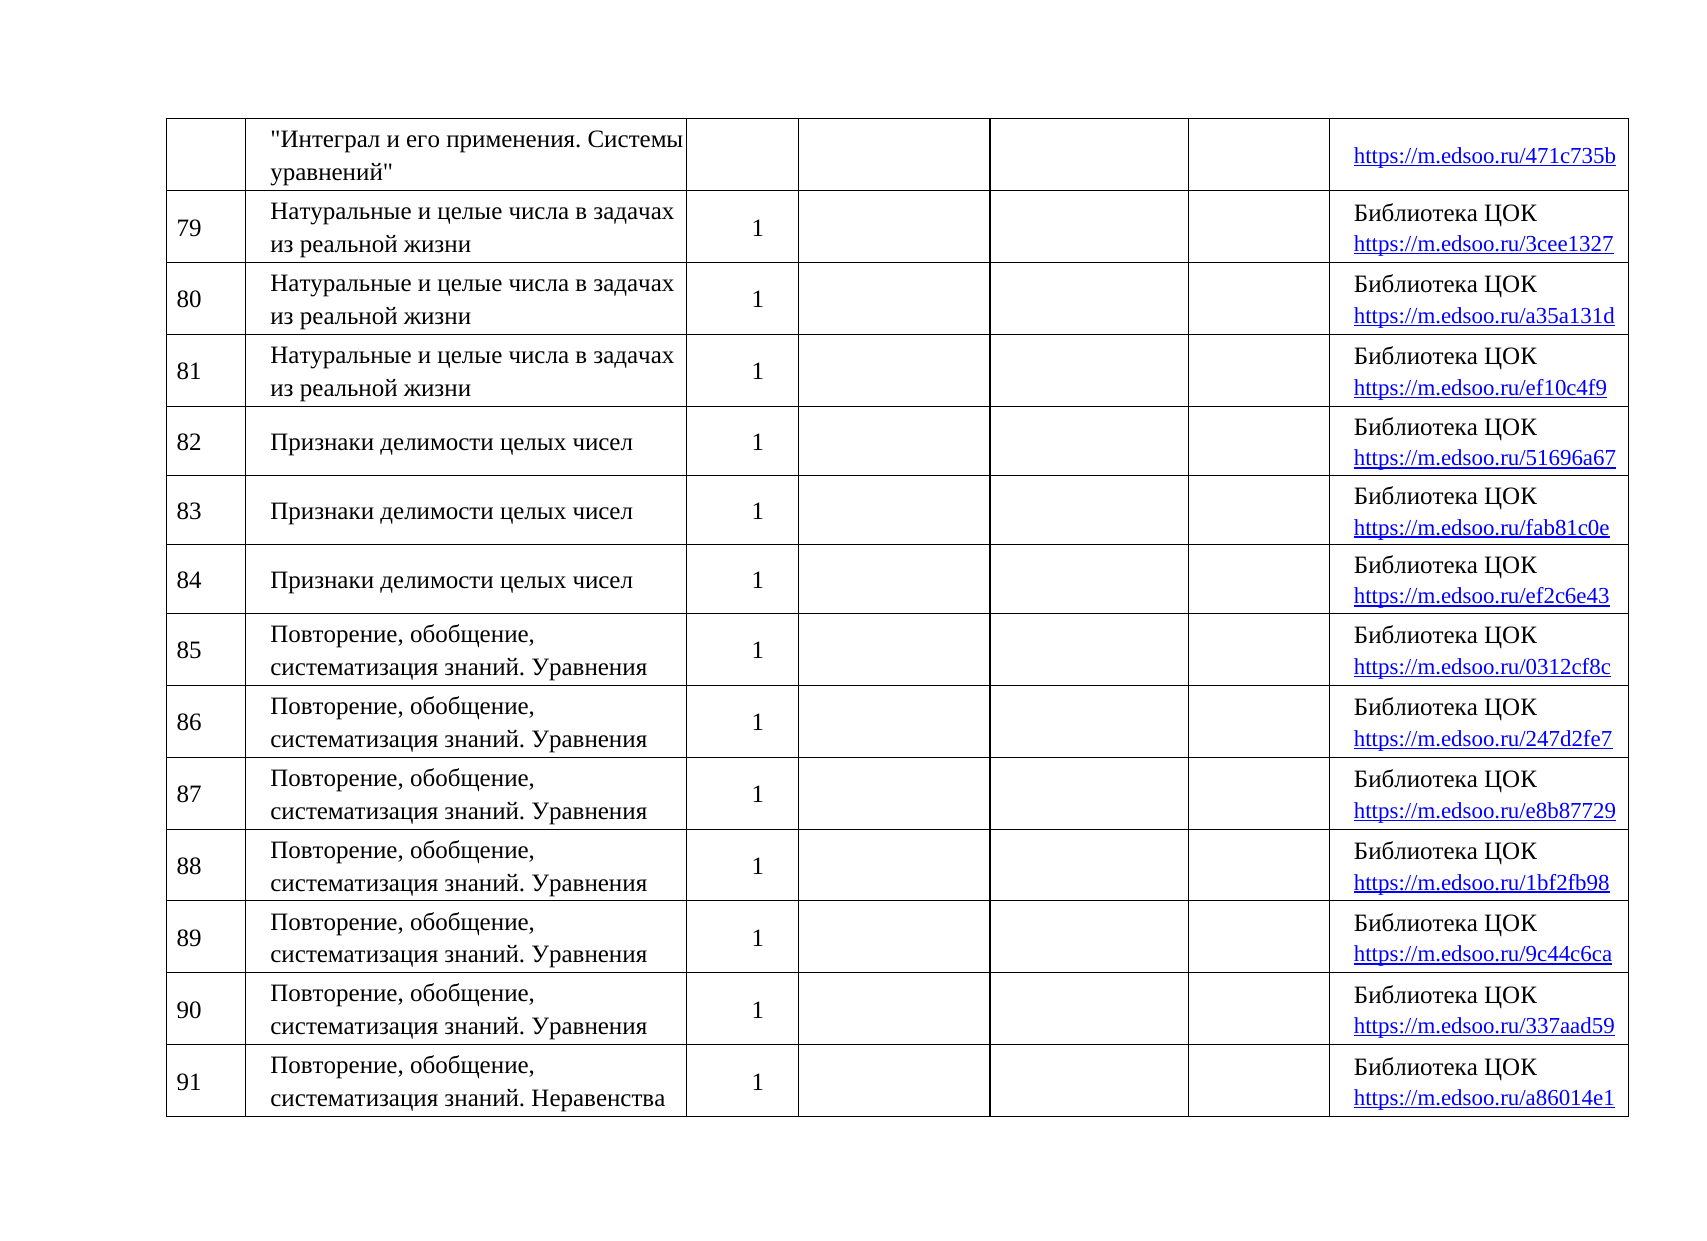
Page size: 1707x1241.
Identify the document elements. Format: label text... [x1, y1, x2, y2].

table_cell [1189, 1045, 1329, 1116]
table_cell Библиотека ЦОК https://m.edsoo.ru/a86014e1 [1330, 1045, 1628, 1116]
table_cell Повторение, обобщение, систематизация знаний. Уравнения [246, 973, 686, 1044]
table_cell Библиотека ЦОК https://m.edsoo.ru/51696a67 [1330, 407, 1628, 475]
table_cell Библиотека ЦОК https://m.edsoo.ru/247d2fe7 [1330, 686, 1628, 757]
table_cell 85 [167, 614, 245, 685]
table_cell [1189, 614, 1329, 685]
table_cell 1 [687, 476, 798, 544]
table_cell 1 [687, 1045, 798, 1116]
table_cell [991, 758, 1188, 828]
table_cell 91 [167, 1045, 245, 1116]
table_cell 1 [687, 686, 798, 757]
table_cell [799, 758, 989, 828]
table_cell 86 [167, 686, 245, 757]
table_cell [799, 191, 989, 262]
table_cell [991, 614, 1188, 685]
table_cell [1189, 973, 1329, 1044]
table_cell Натуральные и целые числа в задачах из реальной жизни [246, 191, 686, 262]
table_cell [1189, 476, 1329, 544]
table_cell 1 [687, 901, 798, 972]
table_cell Библиотека ЦОК https://m.edsoo.ru/fab81c0e [1330, 476, 1628, 544]
table_cell Библиотека ЦОК https://m.edsoo.ru/9c44c6ca [1330, 901, 1628, 972]
table_cell Повторение, обобщение, систематизация знаний. Уравнения [246, 901, 686, 972]
table_cell [799, 263, 989, 334]
table_cell [799, 614, 989, 685]
table_cell Признаки делимости целых чисел [246, 545, 686, 613]
table_cell [1189, 407, 1329, 475]
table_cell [246, 119, 686, 190]
table_cell Библиотека ЦОК https://m.edsoo.ru/a35a131d [1330, 263, 1628, 334]
table_cell 90 [167, 973, 245, 1044]
table_cell 82 [167, 407, 245, 475]
table_cell [991, 686, 1188, 757]
table_cell Библиотека ЦОК https://m.edsoo.ru/ef2c6e43 [1330, 545, 1628, 613]
table_cell [799, 545, 989, 613]
table_cell 88 [167, 830, 245, 900]
table_cell Натуральные и целые числа в задачах из реальной жизни [246, 263, 686, 334]
table_cell [991, 191, 1188, 262]
table_cell [1189, 263, 1329, 334]
table_cell 81 [167, 335, 245, 406]
table_cell Библиотека ЦОК https://m.edsoo.ru/3cee1327 [1330, 191, 1628, 262]
table_cell 78 [167, 119, 245, 190]
table_cell 1 [687, 119, 798, 190]
table_cell Библиотека ЦОК https://m.edsoo.ru/e8b87729 [1330, 758, 1628, 828]
table_cell Повторение, обобщение, систематизация знаний. Уравнения [246, 830, 686, 900]
table_cell [1189, 686, 1329, 757]
table_cell 1 [799, 119, 989, 190]
table_cell Библиотека ЦОК https://m.edsoo.ru/337aad59 [1330, 973, 1628, 1044]
table_cell [799, 830, 989, 900]
table_cell 84 [167, 545, 245, 613]
table_cell Признаки делимости целых чисел [246, 476, 686, 544]
table_cell 1 [687, 191, 798, 262]
table_cell 1 [687, 263, 798, 334]
table_cell [799, 901, 989, 972]
table_cell Повторение, обобщение, систематизация знаний. Уравнения [246, 758, 686, 828]
table_cell Библиотека ЦОК https://m.edsoo.ru/ef10c4f9 [1330, 335, 1628, 406]
table_cell [1189, 545, 1329, 613]
table_cell Признаки делимости целых чисел [246, 407, 686, 475]
table_cell [991, 476, 1188, 544]
table_cell [1189, 901, 1329, 972]
table_cell [991, 407, 1188, 475]
table_cell Библиотека ЦОК https://m.edsoo.ru/0312cf8c [1330, 614, 1628, 685]
table_cell [1189, 335, 1329, 406]
table_cell 83 [167, 476, 245, 544]
table_cell 79 [167, 191, 245, 262]
table_cell [991, 119, 1188, 190]
table_cell Библиотека ЦОК https://m.edsoo.ru/1bf2fb98 [1330, 830, 1628, 900]
table_cell [799, 476, 989, 544]
table_cell [799, 1045, 989, 1116]
table_cell 1 [687, 973, 798, 1044]
table_cell 1 [687, 407, 798, 475]
table_cell 1 [687, 758, 798, 828]
table_cell 1 [687, 335, 798, 406]
table_cell 1 [687, 830, 798, 900]
table_cell Натуральные и целые числа в задачах из реальной жизни [246, 335, 686, 406]
table_cell 89 [167, 901, 245, 972]
table_cell 1 [687, 545, 798, 613]
table_cell [991, 830, 1188, 900]
table_cell [991, 545, 1188, 613]
table_cell [1189, 191, 1329, 262]
table_cell [799, 973, 989, 1044]
table_cell [991, 263, 1188, 334]
table_cell [799, 407, 989, 475]
table_cell [1189, 758, 1329, 828]
table_cell Повторение, обобщение, систематизация знаний. Уравнения [246, 614, 686, 685]
table_cell [991, 1045, 1188, 1116]
table_cell [991, 335, 1188, 406]
table_cell [1189, 830, 1329, 900]
table_cell [1189, 119, 1329, 190]
table_cell [991, 973, 1188, 1044]
table_cell [991, 901, 1188, 972]
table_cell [246, 1045, 686, 1116]
table_cell Повторение, обобщение, систематизация знаний. Уравнения [246, 686, 686, 757]
table_cell [799, 335, 989, 406]
table_cell 1 [687, 614, 798, 685]
table_cell 80 [167, 263, 245, 334]
table_cell [799, 686, 989, 757]
table_cell 87 [167, 758, 245, 828]
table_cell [1330, 119, 1628, 190]
